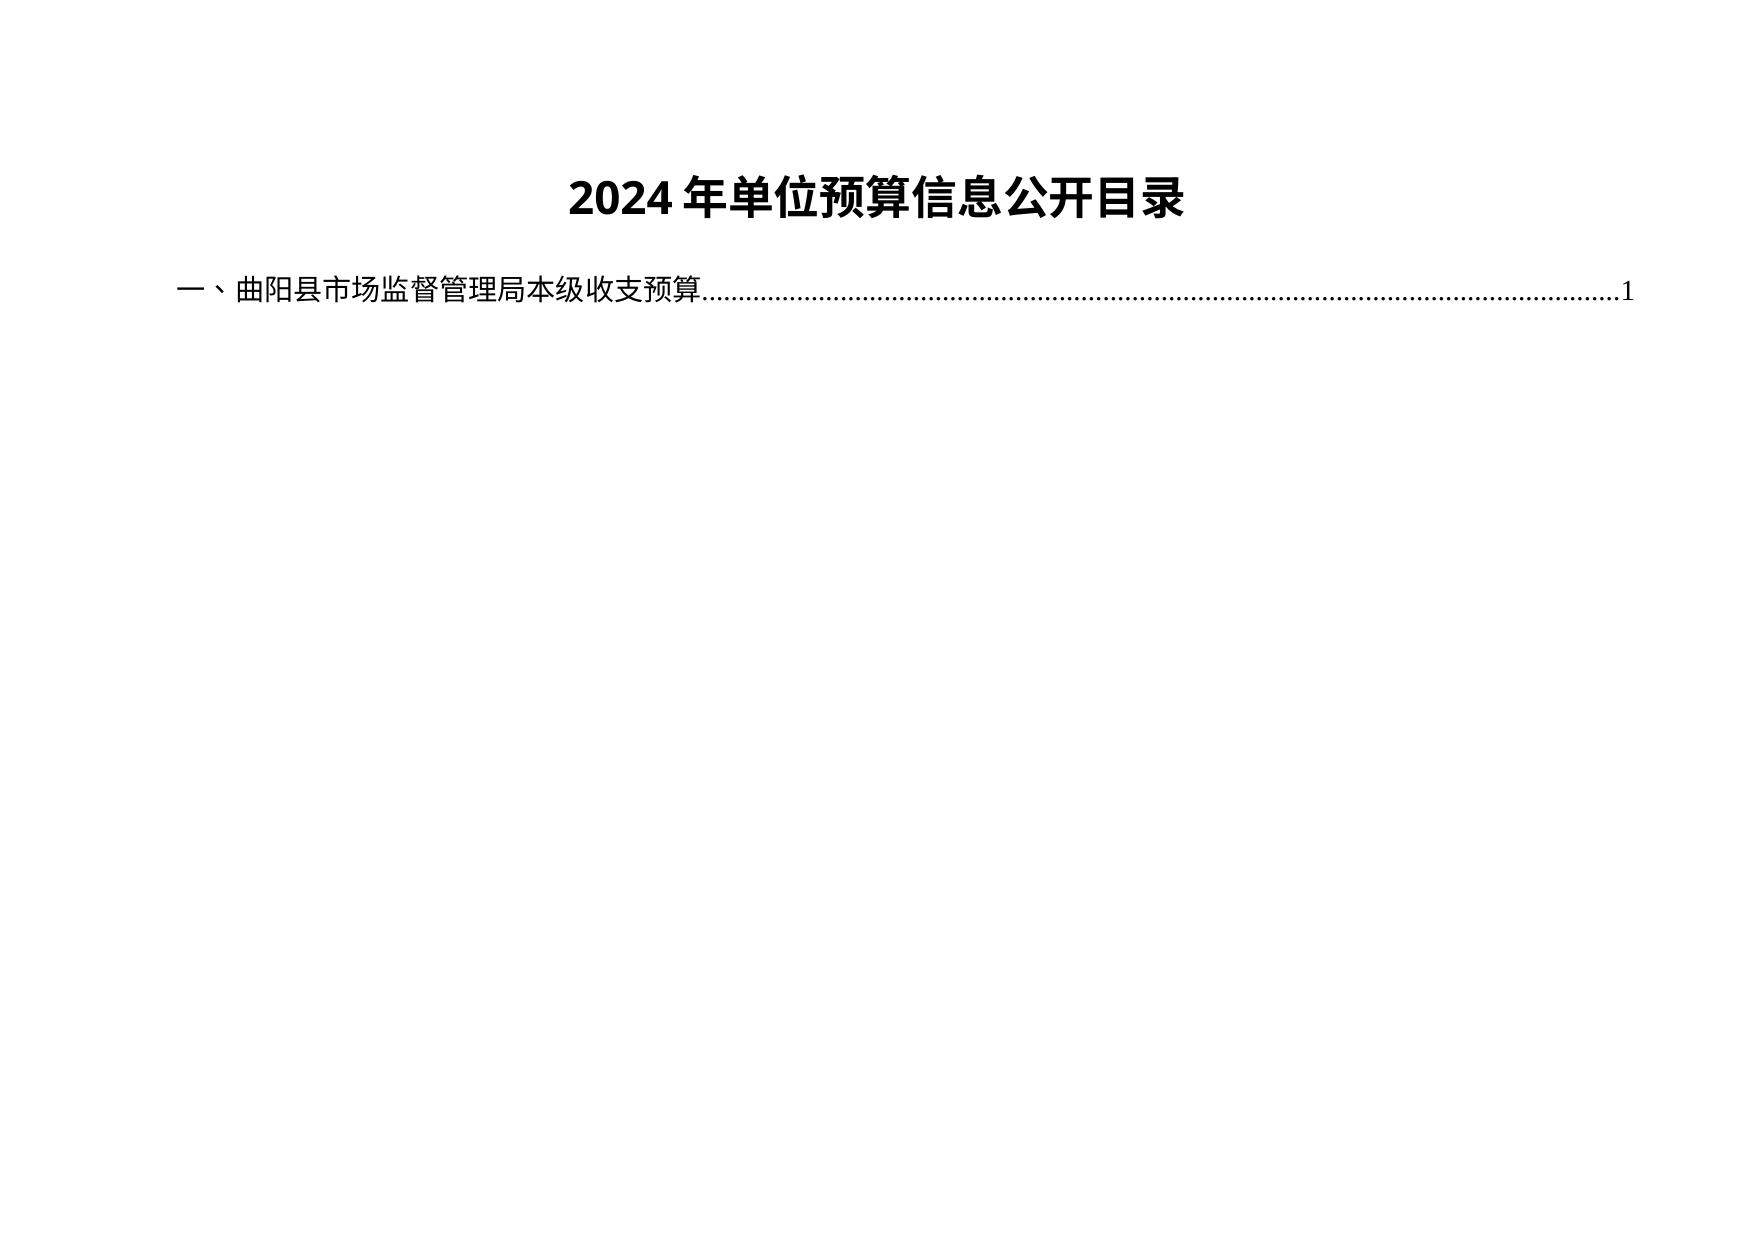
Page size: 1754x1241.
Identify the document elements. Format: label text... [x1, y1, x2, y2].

text 一、曲阳县市场监督管理局本级收支预算 1 [118, 269, 1636, 309]
text 2024年单位预算信息公开目录 [118, 165, 1636, 228]
